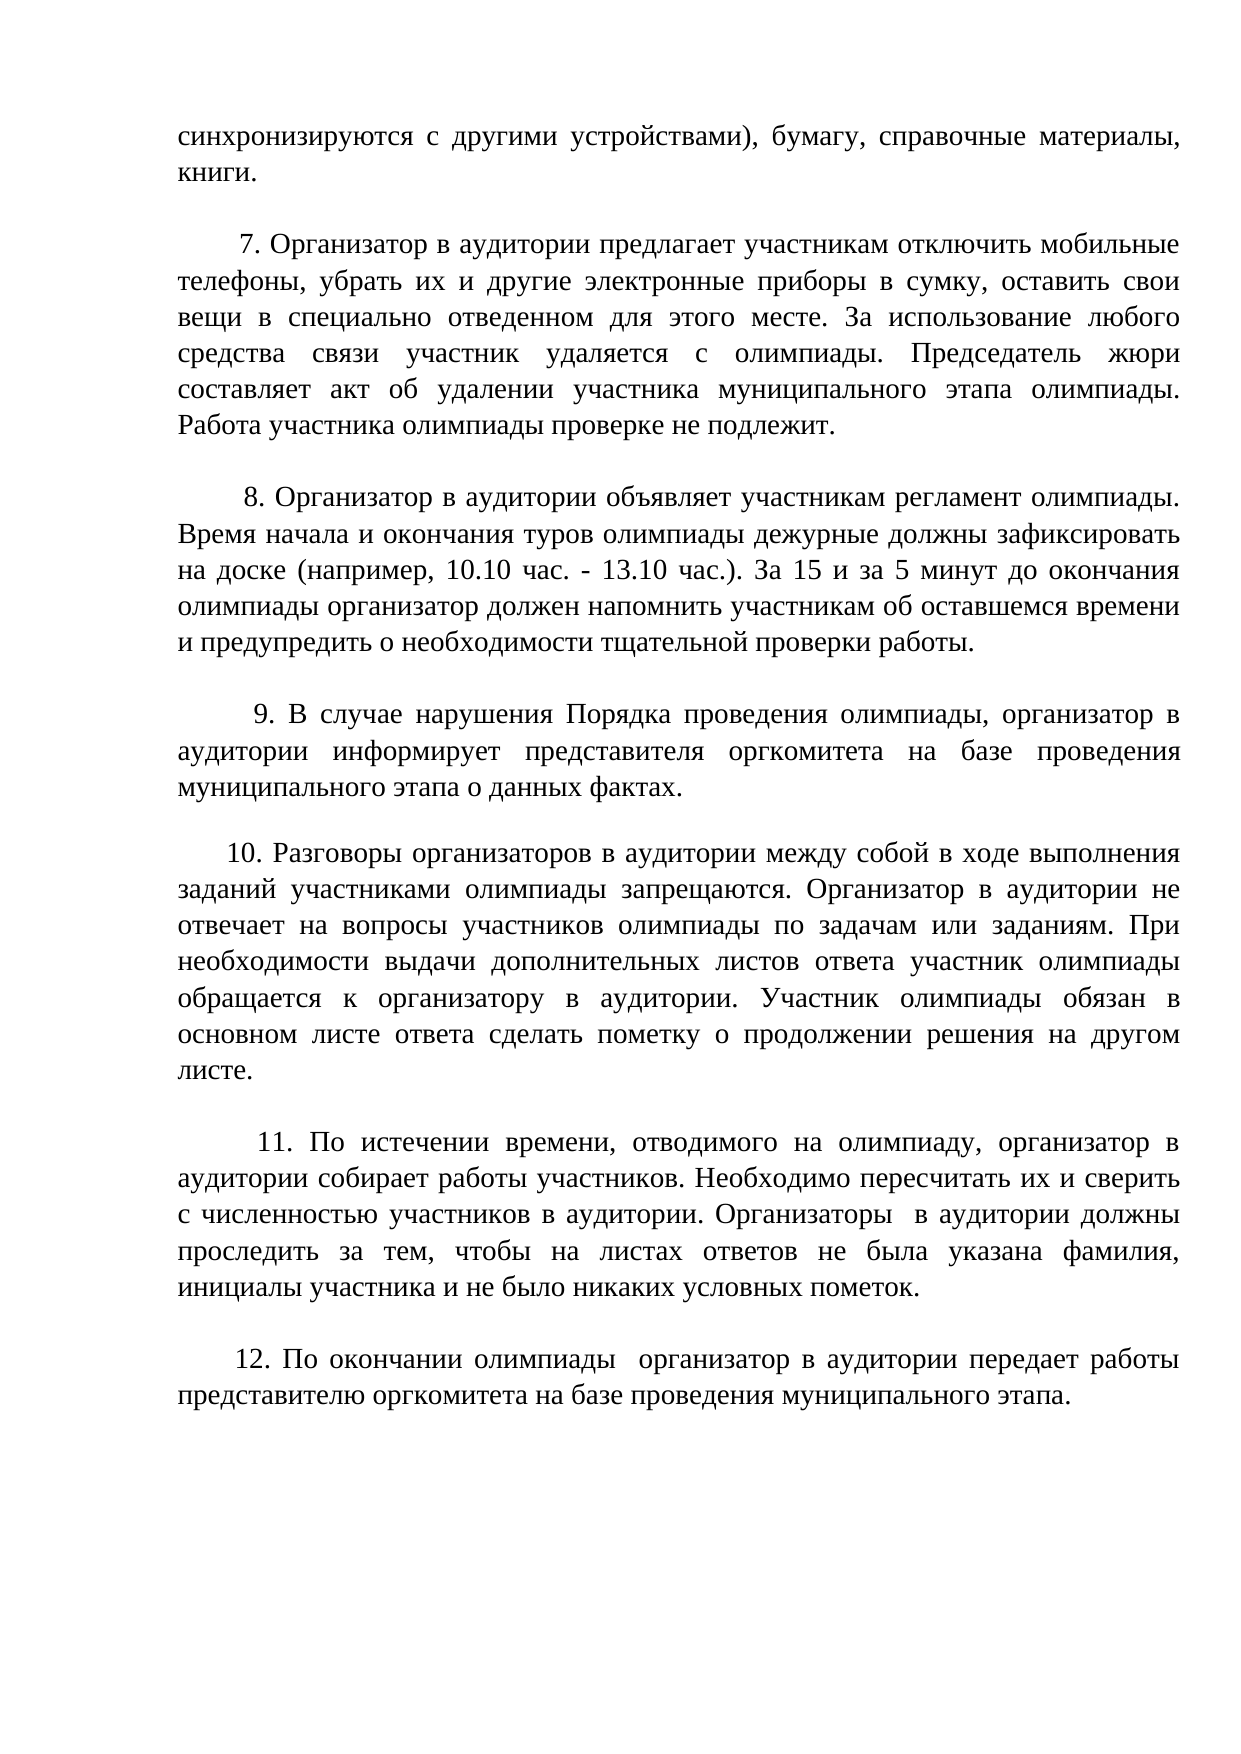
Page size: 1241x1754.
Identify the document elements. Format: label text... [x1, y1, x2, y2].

text 7. Организатор в аудитории предлагает участникам отключить мобильные телефоны, убрать их и другие электронные приборы в сумку, оставить свои вещи в специально отведенном для этого месте. За использование любого средства связи участник удаляется с олимпиады. Председатель жюри составляет акт об удалении участника муниципального этапа олимпиады. Работа участника олимпиады проверке не подлежит. [177, 227, 1181, 441]
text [177, 118, 1181, 188]
text 9. В случае нарушения Порядка проведения олимпиады, организатор в аудитории информирует представителя оргкомитета на базе проведения муниципального этапа о данных фактах. [177, 696, 1181, 802]
text 8. Организатор в аудитории объявляет участникам регламент олимпиады. Время начала и окончания туров олимпиады дежурные должны зафиксировать на доске (например, 10.10 час. - 13.10 час.). За 15 и за 5 минут до окончания олимпиады организатор должен напомнить участникам об оставшемся времени и предупредить о необходимости тщательной проверки работы. [177, 479, 1181, 658]
text 10. Разговоры организаторов в аудитории между собой в ходе выполнения заданий участниками олимпиады запрещаются. Организатор в аудитории не отвечает на вопросы участников олимпиады по задачам или заданиям. При необходимости выдачи дополнительных листов ответа участник олимпиады обращается к организатору в аудитории. Участник олимпиады обязан в основном листе ответа сделать пометку о продолжении решения на другом листе. [177, 835, 1181, 1086]
text 11. По истечении времени, отводимого на олимпиаду, организатор в аудитории собирает работы участников. Необходимо пересчитать их и сверить с численностью участников в аудитории. Организаторы в аудитории должны проследить за тем, чтобы на листах ответов не была указана фамилия, инициалы участника и не было никаких условных пометок. [177, 1124, 1181, 1302]
text 12. По окончании олимпиады организатор в аудитории передает работы представителю оргкомитета на базе проведения муниципального этапа. [177, 1341, 1181, 1411]
